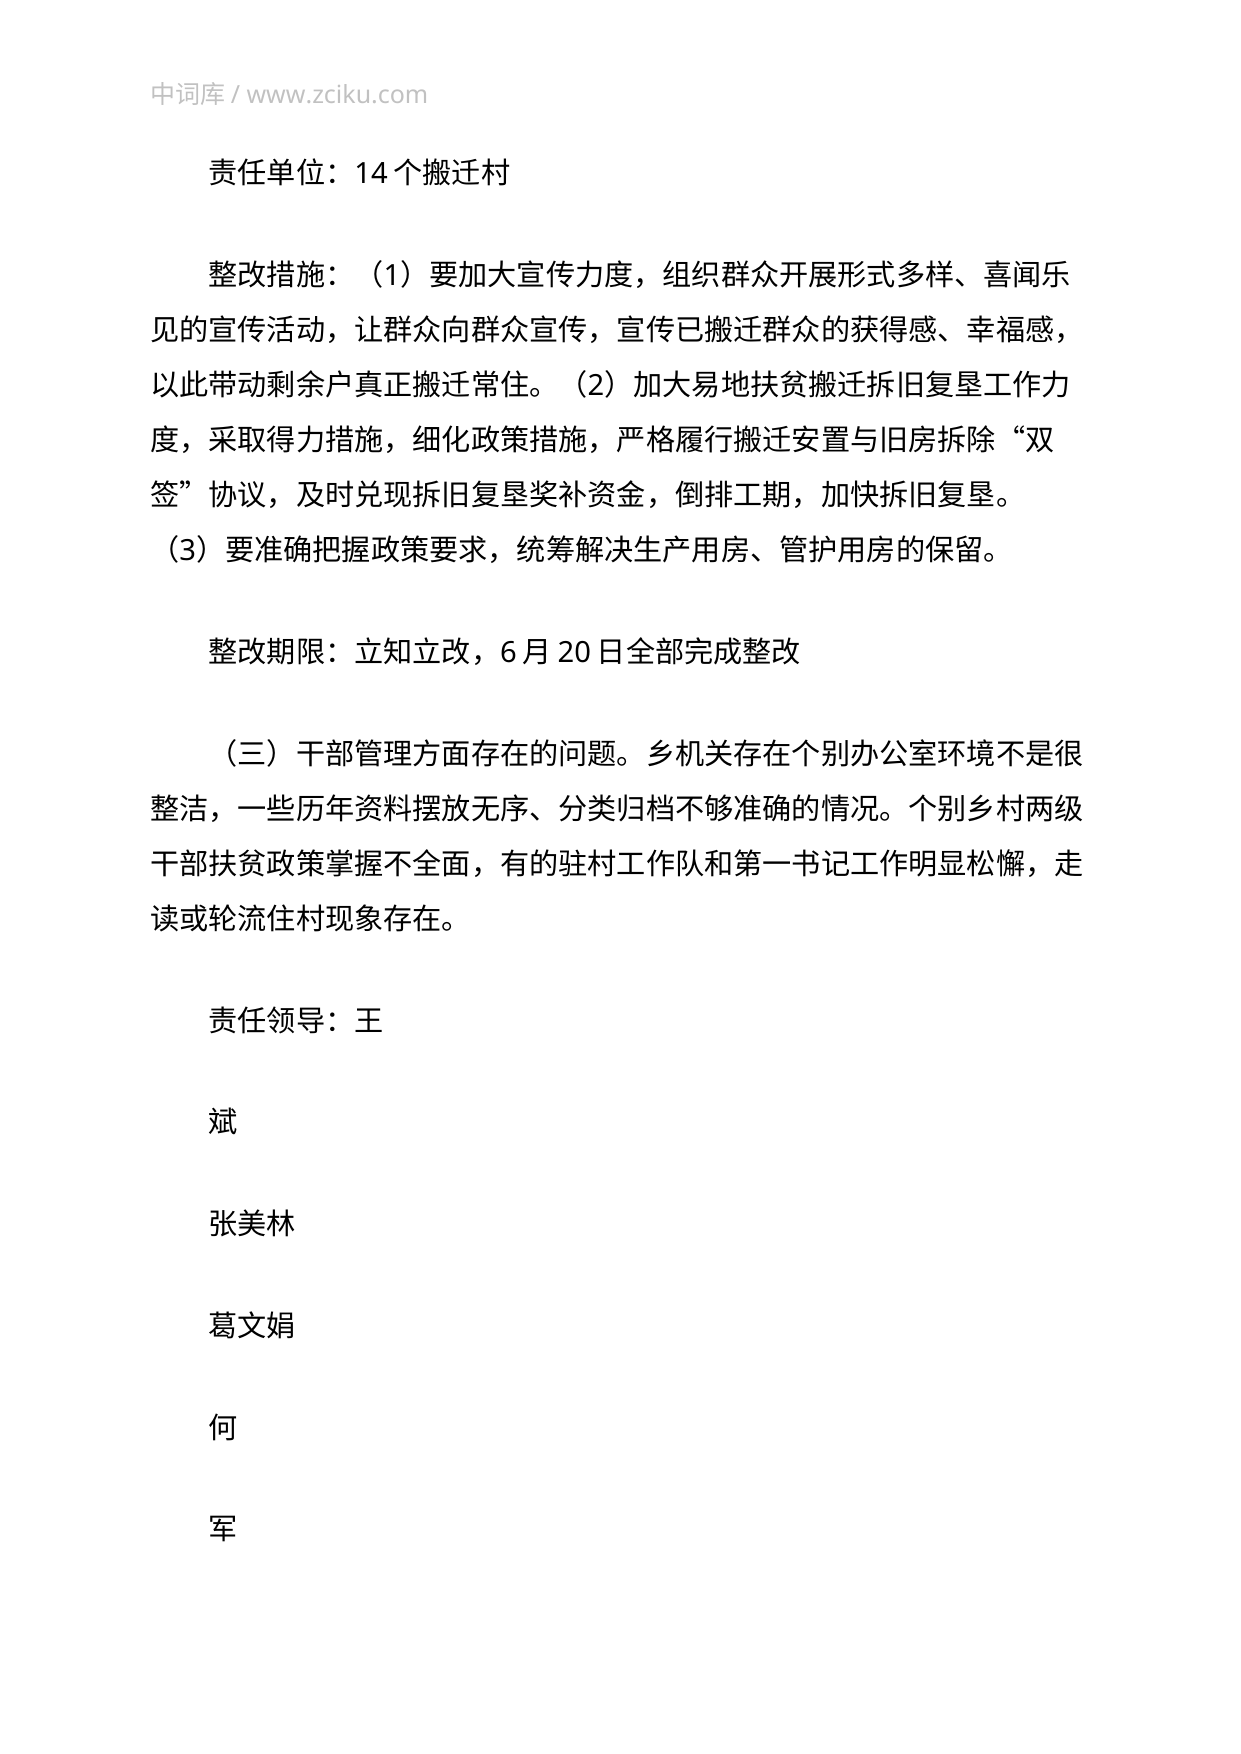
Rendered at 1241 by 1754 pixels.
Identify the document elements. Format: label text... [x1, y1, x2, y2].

text 责任单位：14个搬迁村 [150, 150, 1090, 192]
text 斌 [150, 1099, 1090, 1141]
text 责任领导：王 [150, 997, 1090, 1039]
text 张美林 [150, 1201, 1090, 1243]
text 何 [150, 1404, 1090, 1446]
text 军 [150, 1506, 1090, 1548]
text 葛文娟 [150, 1302, 1090, 1345]
text 整改期限：立知立改，6月20日全部完成整改 [150, 629, 1090, 671]
text 整改措施：（1）要加大宣传力度，组织群众开展形式多样、喜闻乐见的宣传活动，让群众向群众宣传，宣传已搬迁群众的获得感、幸福感，以此带动剩余户真正搬迁常住。（2）加大易地扶贫搬迁拆旧复垦工作力度，采取得力措施，细化政策措施，严格履行搬迁安置与旧房拆除“双签”协议，及时兑现拆旧复垦奖补资金，倒排工期，加快拆旧复垦。（3）要准确把握政策要求，统筹解决生产用房、管护用房的保留。 [150, 252, 1090, 569]
text （三）干部管理方面存在的问题。乡机关存在个别办公室环境不是很整洁，一些历年资料摆放无序、分类归档不够准确的情况。个别乡村两级干部扶贫政策掌握不全面，有的驻村工作队和第一书记工作明显松懈，走读或轮流住村现象存在。 [150, 731, 1090, 938]
